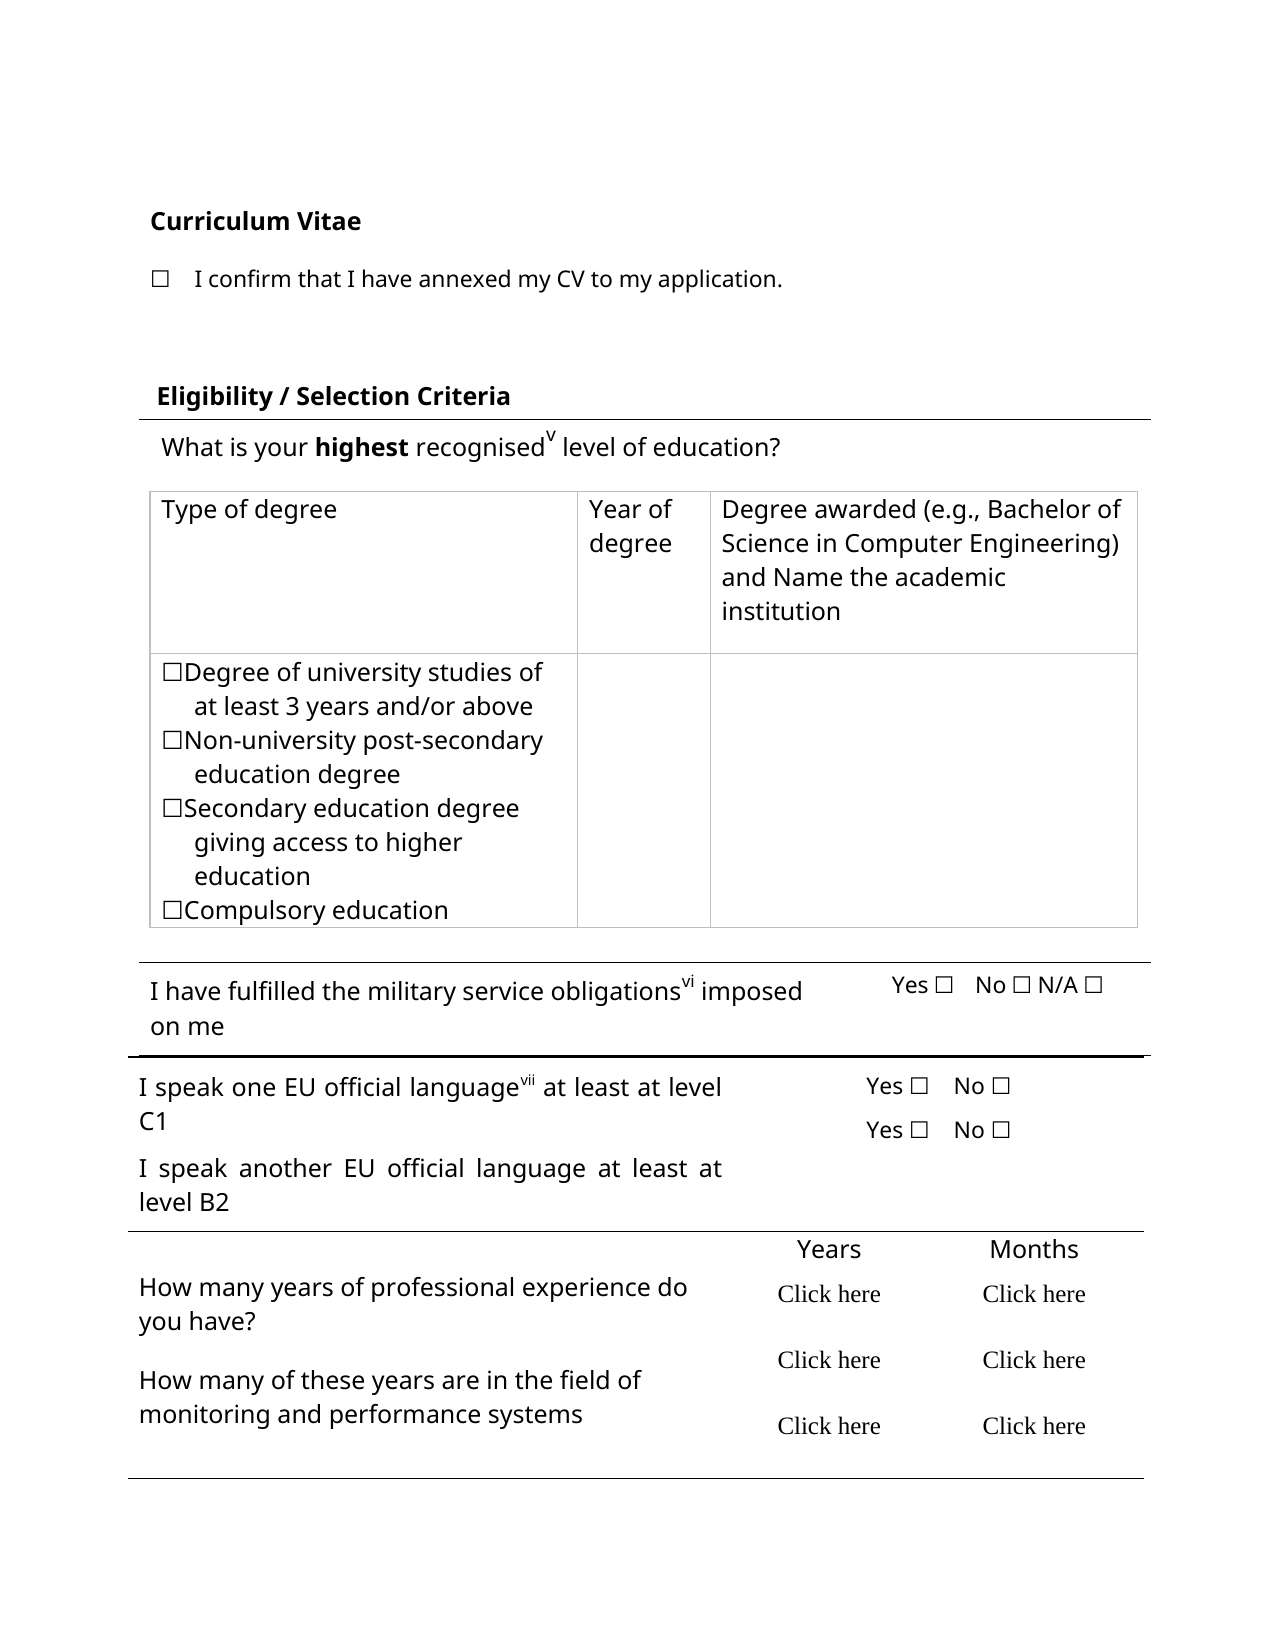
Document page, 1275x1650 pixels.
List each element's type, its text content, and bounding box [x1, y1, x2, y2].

table_cell Months [924, 1232, 1143, 1477]
table_cell [139, 420, 1151, 962]
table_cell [128, 1232, 734, 1477]
table_header Yes No Yes No [734, 1058, 1143, 1231]
table_cell Yes No N/A [845, 963, 1151, 1055]
text Curriculum Vitae [150, 204, 1125, 238]
text I confirm that I have annexed my CV to my application. [150, 263, 1125, 294]
table_cell Years [734, 1232, 924, 1477]
table_header I speak one EU official language at least at level C1 I speak another EU official language at least at level B2 [128, 1058, 734, 1231]
table_cell I have fulfilled the military service obligations imposed on me [139, 963, 845, 1055]
table_header Eligibility / Selection Criteria [139, 373, 1151, 419]
